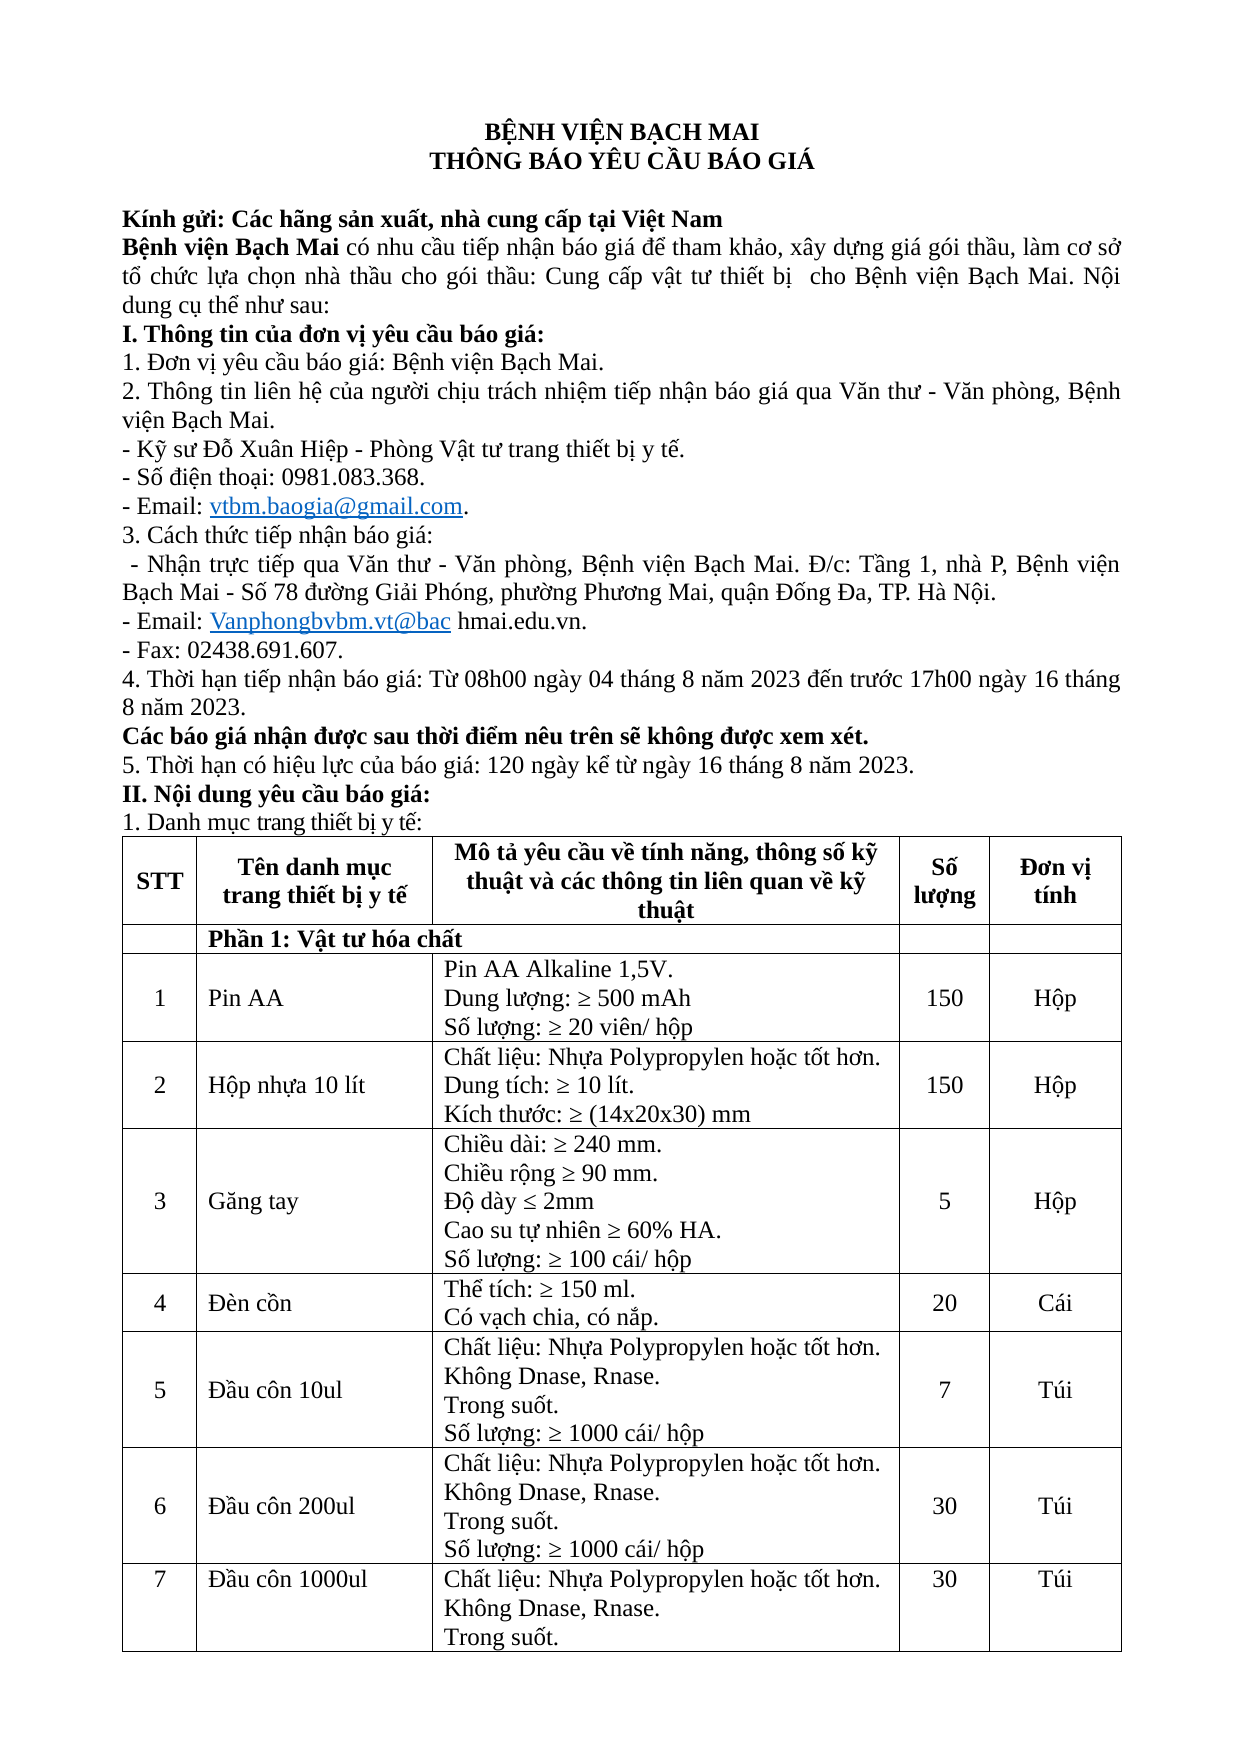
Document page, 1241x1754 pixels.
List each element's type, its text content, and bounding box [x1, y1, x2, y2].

text II. Nội dung yêu cầu báo giá: [122, 779, 1122, 807]
table_cell Túi [990, 1564, 1121, 1651]
text THÔNG BÁO YÊU CẦU BÁO GIÁ [122, 146, 1122, 175]
table_cell Đèn cồn [197, 1274, 432, 1331]
table_cell Túi [990, 1448, 1121, 1563]
table_cell Hộp [990, 1042, 1121, 1128]
text 5. Thời hạn có hiệu lực của báo giá: 120 ngày kể từ ngày 16 tháng 8 năm 2023. [122, 750, 1122, 779]
table_cell 5 [123, 1332, 196, 1447]
table_header Mô tả yêu cầu về tính năng, thông số kỹ thuật và các thông tin liên quan về kỹ thuật [433, 837, 899, 923]
text Các báo giá nhận được sau thời điểm nêu trên sẽ không được xem xét. [122, 721, 1122, 750]
table_cell Phần 1: Vật tư hóa chất [197, 925, 899, 953]
table_cell Pin AA [197, 954, 432, 1041]
table_cell 20 [900, 1274, 989, 1331]
table_cell 150 [900, 954, 989, 1041]
table_cell 5 [900, 1129, 989, 1273]
table_cell 7 [900, 1332, 989, 1447]
table_cell 6 [123, 1448, 196, 1563]
table_header STT [123, 837, 196, 923]
table_cell 4 [123, 1274, 196, 1331]
text - Nhận trực tiếp qua Văn thư - Văn phòng, Bệnh viện Bạch Mai. Đ/c: Tầng 1, nhà P, Bệnh viện Bạch Mai - Số 78 đường Giải Phóng, phường Phương Mai, quận Đống Đa, TP. Hà Nội. [122, 549, 1122, 606]
table_cell Pin AA Alkaline 1,5V. Dung lượng: ≥ 500 mAh Số lượng: ≥ 20 viên/ hộp [433, 954, 899, 1041]
table_cell 30 [900, 1448, 989, 1563]
table_cell Chất liệu: Nhựa Polypropylen hoặc tốt hơn. Dung tích: ≥ 10 lít. Kích thước: ≥ (14x20x30) mm [433, 1042, 899, 1128]
text 4. Thời hạn tiếp nhận báo giá: Từ 08h00 ngày 04 tháng 8 năm 2023 đến trước 17h00 ngày 16 tháng 8 năm 2023. [122, 664, 1122, 721]
table_header Đơn vị tính [990, 837, 1121, 923]
text - Fax: 02438.691.607. [122, 635, 1122, 664]
text - Kỹ sư Đỗ Xuân Hiệp - Phòng Vật tư trang thiết bị y tế. [122, 434, 1122, 462]
table_cell 1 [123, 954, 196, 1041]
text 1. Đơn vị yêu cầu báo giá: Bệnh viện Bạch Mai. [122, 347, 1122, 376]
table_cell Đầu côn 10ul [197, 1332, 432, 1447]
table_cell Chiều dài: ≥ 240 mm. Chiều rộng ≥ 90 mm. Độ dày ≤ 2mm Cao su tự nhiên ≥ 60% HA. Số lượng: ≥ 100 cái/ hộp [433, 1129, 899, 1273]
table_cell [433, 1564, 899, 1651]
text - Email: vtbm.baogia@gmail.com. [122, 491, 1122, 520]
table_cell Găng tay [197, 1129, 432, 1273]
table_cell Đầu côn 200ul [197, 1448, 432, 1563]
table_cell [433, 1448, 899, 1563]
table_cell 3 [123, 1129, 196, 1273]
table_cell [900, 925, 989, 953]
text 1. Danh mục trang thiết bị y tế: [122, 807, 1122, 836]
table_cell 2 [123, 1042, 196, 1128]
text BỆNH VIỆN BẠCH MAI [122, 117, 1122, 146]
table_cell 30 [900, 1564, 989, 1651]
text - Email: Vanphongbvbm.vt@bac hmai.edu.vn. [122, 606, 1122, 635]
table_cell 150 [900, 1042, 989, 1128]
table_cell Thể tích: ≥ 150 ml. Có vạch chia, có nắp. [433, 1274, 899, 1331]
table_cell Hộp [990, 1129, 1121, 1273]
table_cell 7 [123, 1564, 196, 1651]
table_cell Cái [990, 1274, 1121, 1331]
table_header Số lượng [900, 837, 989, 923]
text I. Thông tin của đơn vị yêu cầu báo giá: [122, 319, 1122, 347]
table_cell Đầu côn 1000ul [197, 1564, 432, 1651]
table_cell Hộp [990, 954, 1121, 1041]
table_cell Chất liệu: Nhựa Polypropylen hoặc tốt hơn. Không Dnase, Rnase. Trong suốt. Số lượng: ≥ 1000 cái/ hộp [433, 1332, 899, 1447]
table_cell Túi [990, 1332, 1121, 1447]
table_cell [990, 925, 1121, 953]
text Kính gửi: Các hãng sản xuất, nhà cung cấp tại Việt Nam [122, 204, 1122, 232]
table_header Tên danh mục trang thiết bị y tế [197, 837, 432, 923]
text 3. Cách thức tiếp nhận báo giá: [122, 520, 1122, 549]
table_cell Hộp nhựa 10 lít [197, 1042, 432, 1128]
table_cell [123, 925, 196, 953]
text 2. Thông tin liên hệ của người chịu trách nhiệm tiếp nhận báo giá qua Văn thư - Văn phòng, Bệnh viện Bạch Mai. [122, 376, 1122, 434]
text Bệnh viện Bạch Mai có nhu cầu tiếp nhận báo giá để tham khảo, xây dựng giá gói thầu, làm cơ sở tổ chức lựa chọn nhà thầu cho gói thầu: Cung cấp vật tư thiết bị cho Bệnh viện Bạch Mai. Nội dung cụ thể như sau: [122, 232, 1122, 319]
text - Số điện thoại: 0981.083.368. [122, 462, 1122, 491]
